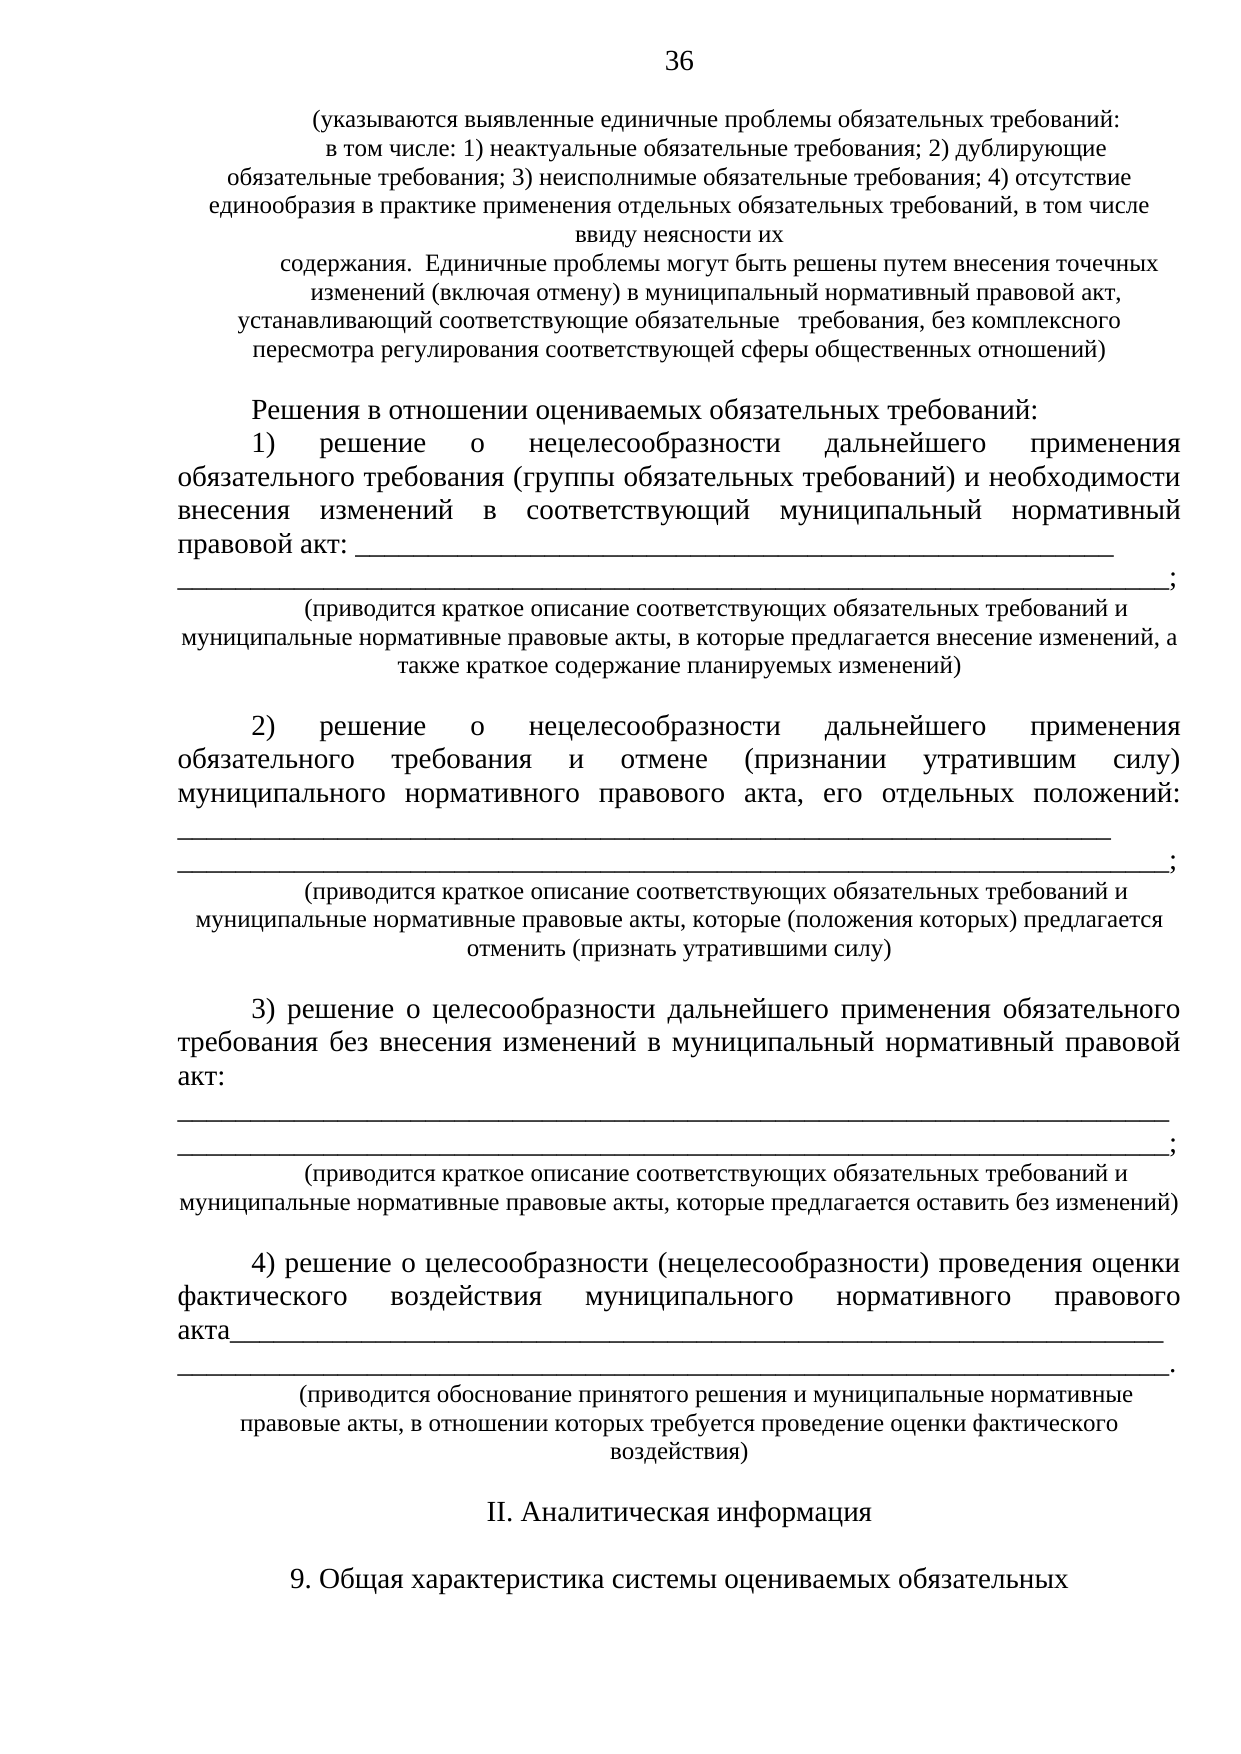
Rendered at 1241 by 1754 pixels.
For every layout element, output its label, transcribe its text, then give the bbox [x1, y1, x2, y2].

table_cell Решения в отношении оцениваемых обязательных требований: 1) решение о нецелесообразности дальнейшего применения обязательного требования (группы обязательных требований) и необходимости внесения изменений в соответствующий муниципальный нормативный правовой акт: ____________________________________________________ [177, 392, 1181, 559]
table_cell 2) решение о нецелесообразности дальнейшего применения обязательного требования и отмене (признании утратившим силу) муниципального нормативного правового акта, его отдельных положений: ________________________________________________________________ ____________________________________________________________________; [177, 708, 1181, 876]
table_cell (приводится краткое описание соответствующих обязательных требований и муниципальные нормативные правовые акты, которые предлагается оставить без изменений) [177, 1159, 1181, 1245]
table_cell ____________________________________________________________________; [177, 560, 1181, 593]
table_cell ____________________________________________________________________. [177, 1345, 1181, 1379]
table_cell (указываются выявленные единичные проблемы обязательных требований: в том числе: 1) неактуальные обязательные требования; 2) дублирующие обязательные требования; 3) неисполнимые обязательные требования; 4) отсутствие единообразия в практике применения отдельных обязательных требований, в том числе ввиду неясности их содержания. Единичные проблемы могут быть решены путем внесения точечных изменений (включая отмену) в муниципальный нормативный правовой акт, устанавливающий соответствующие обязательные требования, без комплексного пересмотра регулирования соответствующей сферы общественных отношений) [177, 104, 1181, 392]
table_cell (приводится краткое описание соответствующих обязательных требований и муниципальные нормативные правовые акты, в которые предлагается внесение изменений, а также краткое содержание планируемых изменений) [177, 593, 1181, 708]
table_cell (приводится обоснование принятого решения и муниципальные нормативные правовые акты, в отношении которых требуется проведение оценки фактического воздействия) [177, 1379, 1181, 1494]
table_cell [177, 1561, 1181, 1594]
table_cell 4) решение о целесообразности (нецелесообразности) проведения оценки фактического воздействия муниципального нормативного правового акта________________________________________________________________ [177, 1245, 1181, 1345]
table_cell (приводится краткое описание соответствующих обязательных требований и муниципальные нормативные правовые акты, которые (положения которых) предлагается отменить (признать утратившими силу) [177, 876, 1181, 991]
table_cell II. Аналитическая информация [177, 1494, 1181, 1561]
table_cell 3) решение о целесообразности дальнейшего применения обязательного требования без внесения изменений в муниципальный нормативный правовой акт: ____________________________________________________________________ [177, 991, 1181, 1125]
table_cell ____________________________________________________________________; [177, 1125, 1181, 1158]
